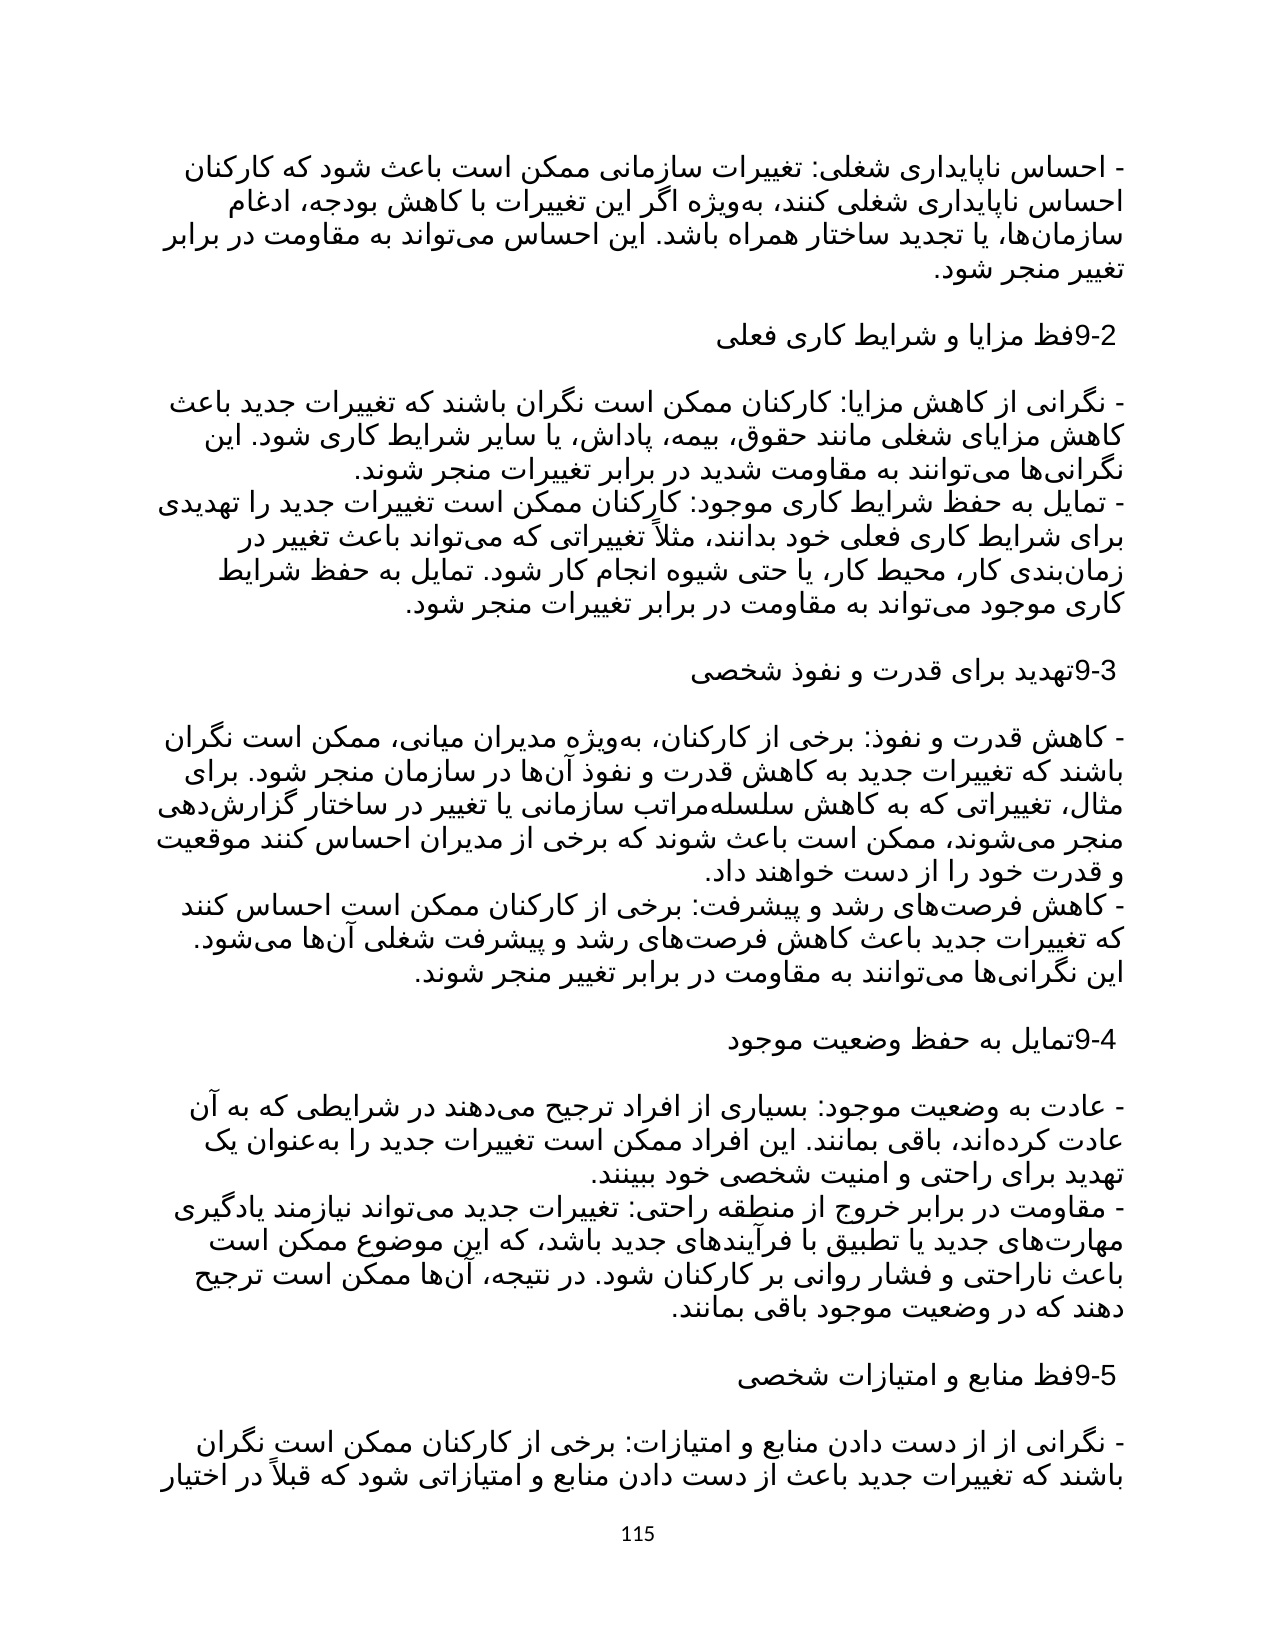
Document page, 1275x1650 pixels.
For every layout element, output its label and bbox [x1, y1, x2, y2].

text [150, 150, 1125, 1492]
